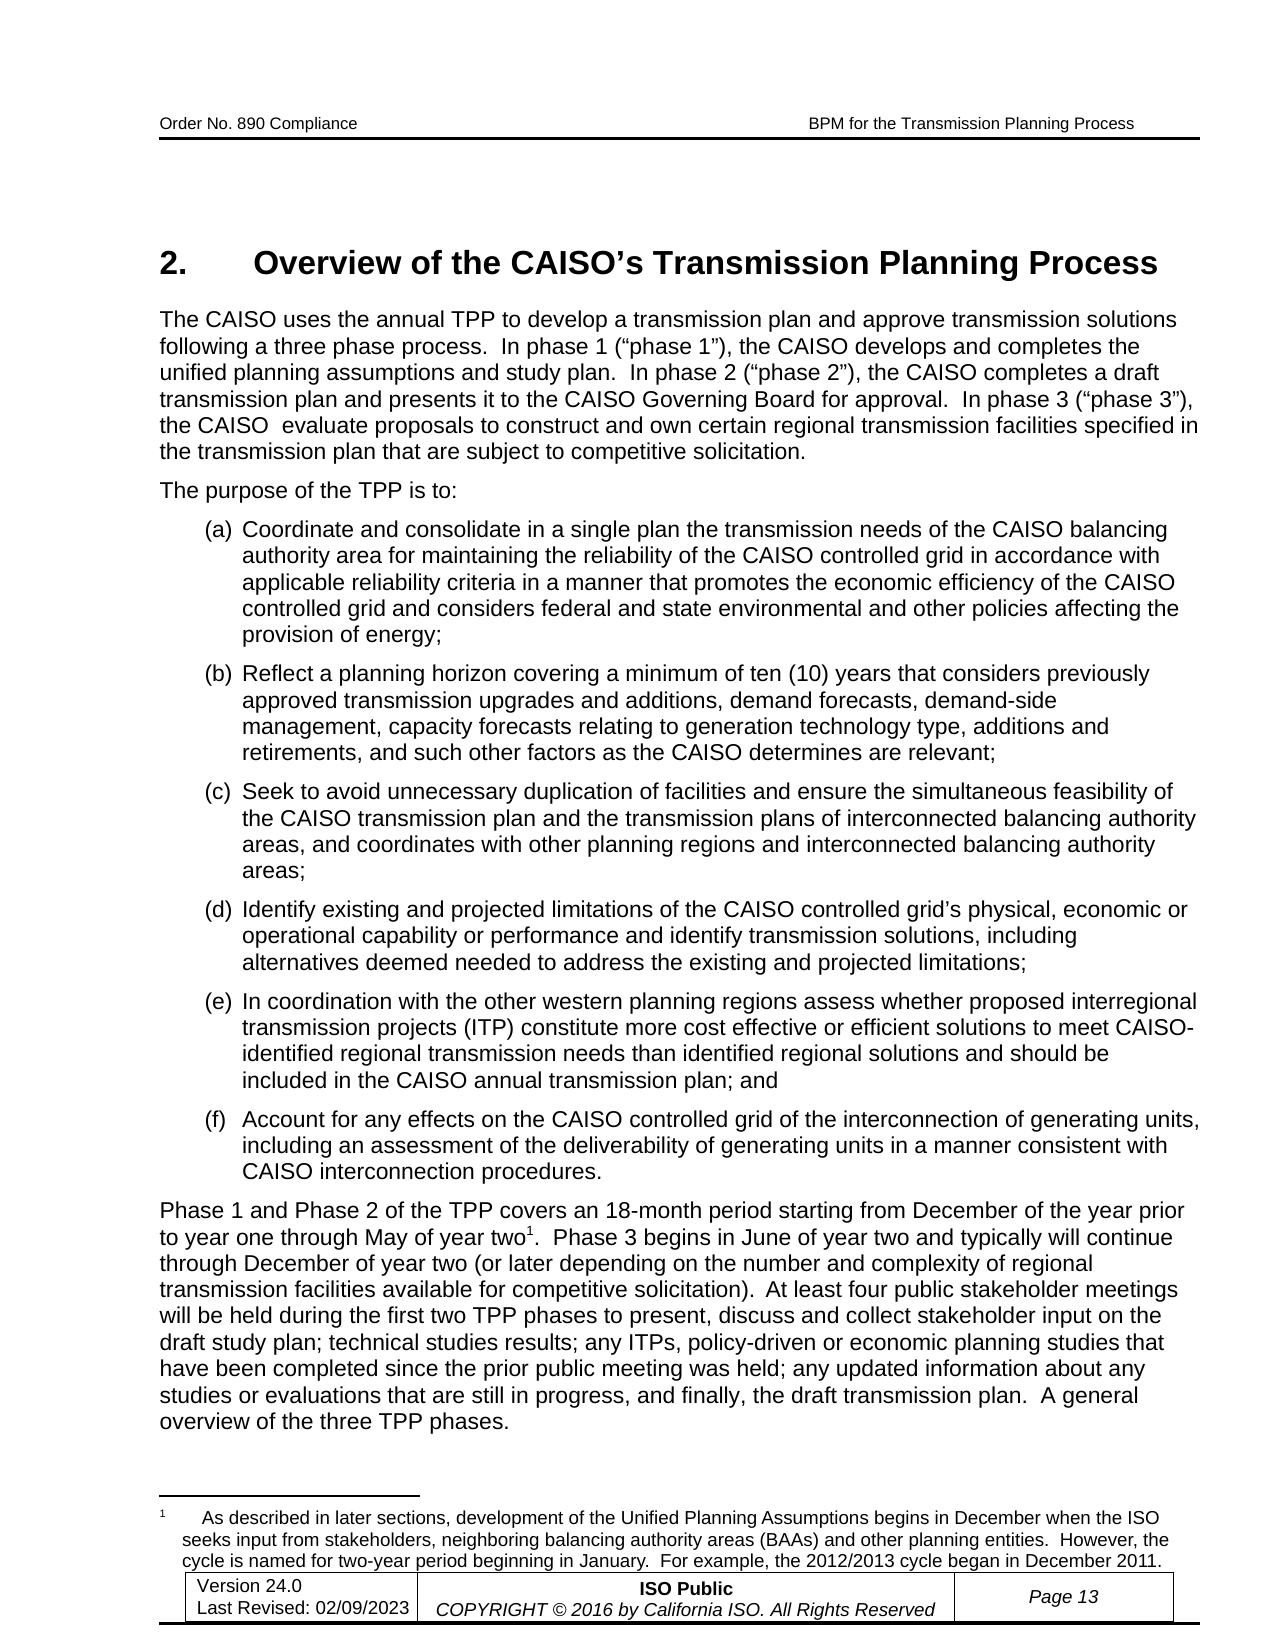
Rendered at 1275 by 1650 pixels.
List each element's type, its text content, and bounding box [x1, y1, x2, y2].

list Seek to avoid unnecessary duplication of facilities and ensure the simultaneous feasibility of the CAISO transmission plan and the transmission plans of interconnected balancing authority areas, and coordinates with other planning regions and interconnected balancing authority areas; [204, 778, 1200, 883]
list Coordinate and consolidate in a single plan the transmission needs of the CAISO balancing authority area for maintaining the reliability of the CAISO controlled grid in accordance with applicable reliability criteria in a manner that promotes the economic efficiency of the CAISO controlled grid and considers federal and state environmental and other policies affecting the provision of energy; [204, 516, 1200, 648]
list Account for any effects on the CAISO controlled grid of the interconnection of generating units, including an assessment of the deliverability of generating units in a manner consistent with CAISO interconnection procedures. [204, 1106, 1200, 1184]
list Reflect a planning horizon covering a minimum of ten (10) years that considers previously approved transmission upgrades and additions, demand forecasts, demand-side management, capacity forecasts relating to generation technology type, additions and retirements, and such other factors as the CAISO determines are relevant; [204, 660, 1200, 766]
text Phase 1 and Phase 2 of the TPP covers an 18-month period starting from December of the year prior to year one through May of year two. Phase 3 begins in June of year two and typically will continue through December of year two (or later depending on the number and complexity of regional transmission facilities available for competitive solicitation). At least four public stakeholder meetings will be held during the first two TPP phases to present, discuss and collect stakeholder input on the draft study plan; technical studies results; any ITPs, policy-driven or economic planning studies that have been completed since the prior public meeting was held; any updated information about any studies or evaluations that are still in progress, and finally, the draft transmission plan. A general overview of the three TPP phases. [159, 1197, 1200, 1434]
subtitle Overview of the CAISO’s Transmission Planning Process [159, 243, 1200, 281]
list In coordination with the other western planning regions assess whether proposed interregional transmission projects (ITP) constitute more cost effective or efficient solutions to meet CAISO-identified regional transmission needs than identified regional solutions and should be included in the CAISO annual transmission plan; and [204, 988, 1200, 1093]
list Identify existing and projected limitations of the CAISO controlled grid’s physical, economic or operational capability or performance and identify transmission solutions, including alternatives deemed needed to address the existing and projected limitations; [204, 896, 1200, 975]
text The purpose of the TPP is to: [159, 477, 1200, 503]
text The CAISO uses the annual TPP to develop a transmission plan and approve transmission solutions following a three phase process. In phase 1 (“phase 1”), the CAISO develops and completes the unified planning assumptions and study plan. In phase 2 (“phase 2”), the CAISO completes a draft transmission plan and presents it to the CAISO Governing Board for approval. In phase 3 (“phase 3”), the CAISO evaluate proposals to construct and own certain regional transmission facilities specified in the transmission plan that are subject to competitive solicitation. [159, 306, 1200, 464]
